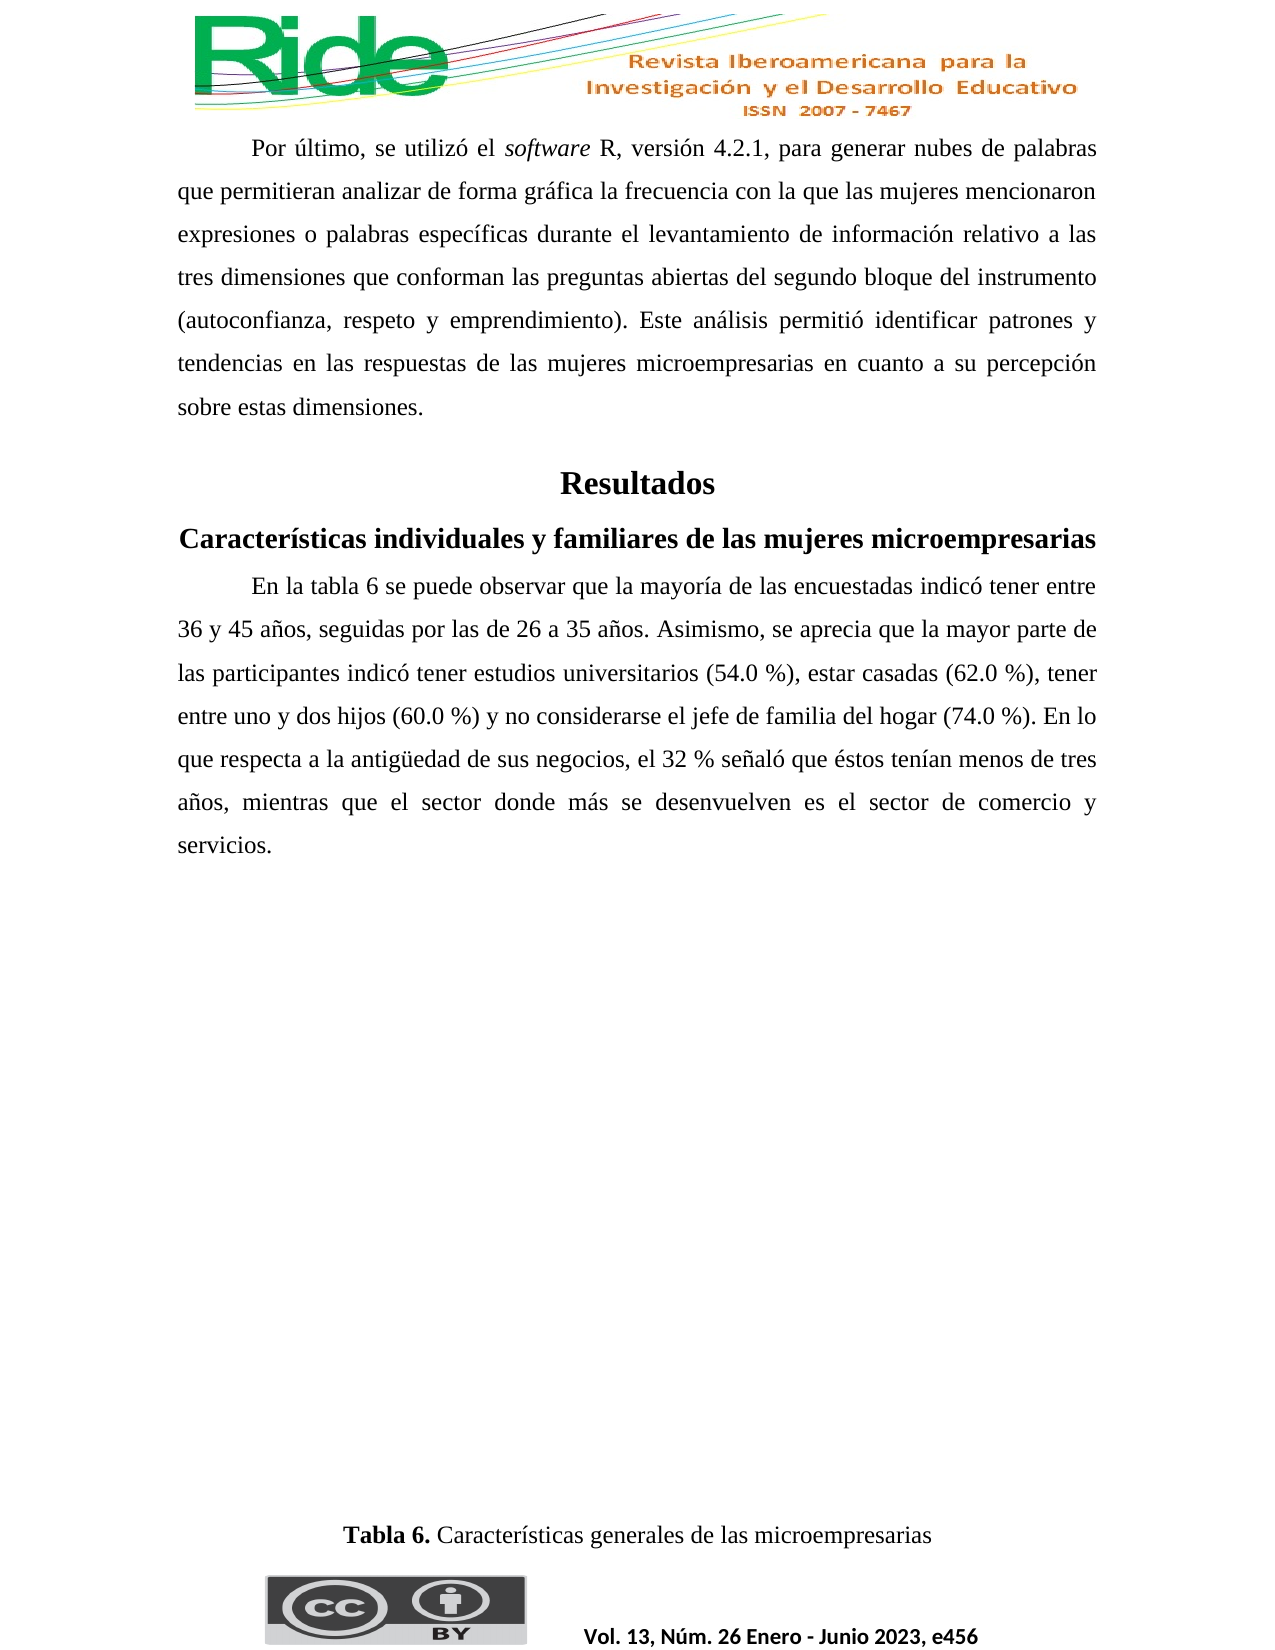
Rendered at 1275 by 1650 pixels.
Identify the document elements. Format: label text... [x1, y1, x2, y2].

subtitle Características individuales y familiares de las mujeres microempresarias [177, 521, 1098, 554]
subtitle Resultados [177, 463, 1098, 502]
text En la tabla 6 se puede observar que la mayoría de las encuestadas indicó tener entre 36 y 45 años, seguidas por las de 26 a 35 años. Asimismo, se aprecia que la mayor parte de las participantes indicó tener estudios universitarios (54.0 %), estar casadas (62.0 %), tener entre uno y dos hijos (60.0 %) y no considerarse el jefe de familia del hogar (74.0 %). En lo que respecta a la antigüedad de sus negocios, el 32 % señaló que éstos tenían menos de tres años, mientras que el sector donde más se desenvuelven es el sector de comercio y servicios. [177, 571, 1098, 859]
text Por último, se utilizó el software R, versión 4.2.1, para generar nubes de palabras que permitieran analizar de forma gráfica la frecuencia con la que las mujeres mencionaron expresiones o palabras específicas durante el levantamiento de información relativo a las tres dimensiones que conforman las preguntas abiertas del segundo bloque del instrumento (autoconfianza, respeto y emprendimiento). Este análisis permitió identificar patrones y tendencias en las respuestas de las mujeres microempresarias en cuanto a su percepción sobre estas dimensiones. [177, 133, 1098, 420]
picture [264, 1575, 528, 1645]
picture [194, 14, 1081, 119]
text Tabla 6. Características generales de las microempresarias [177, 1520, 1098, 1549]
